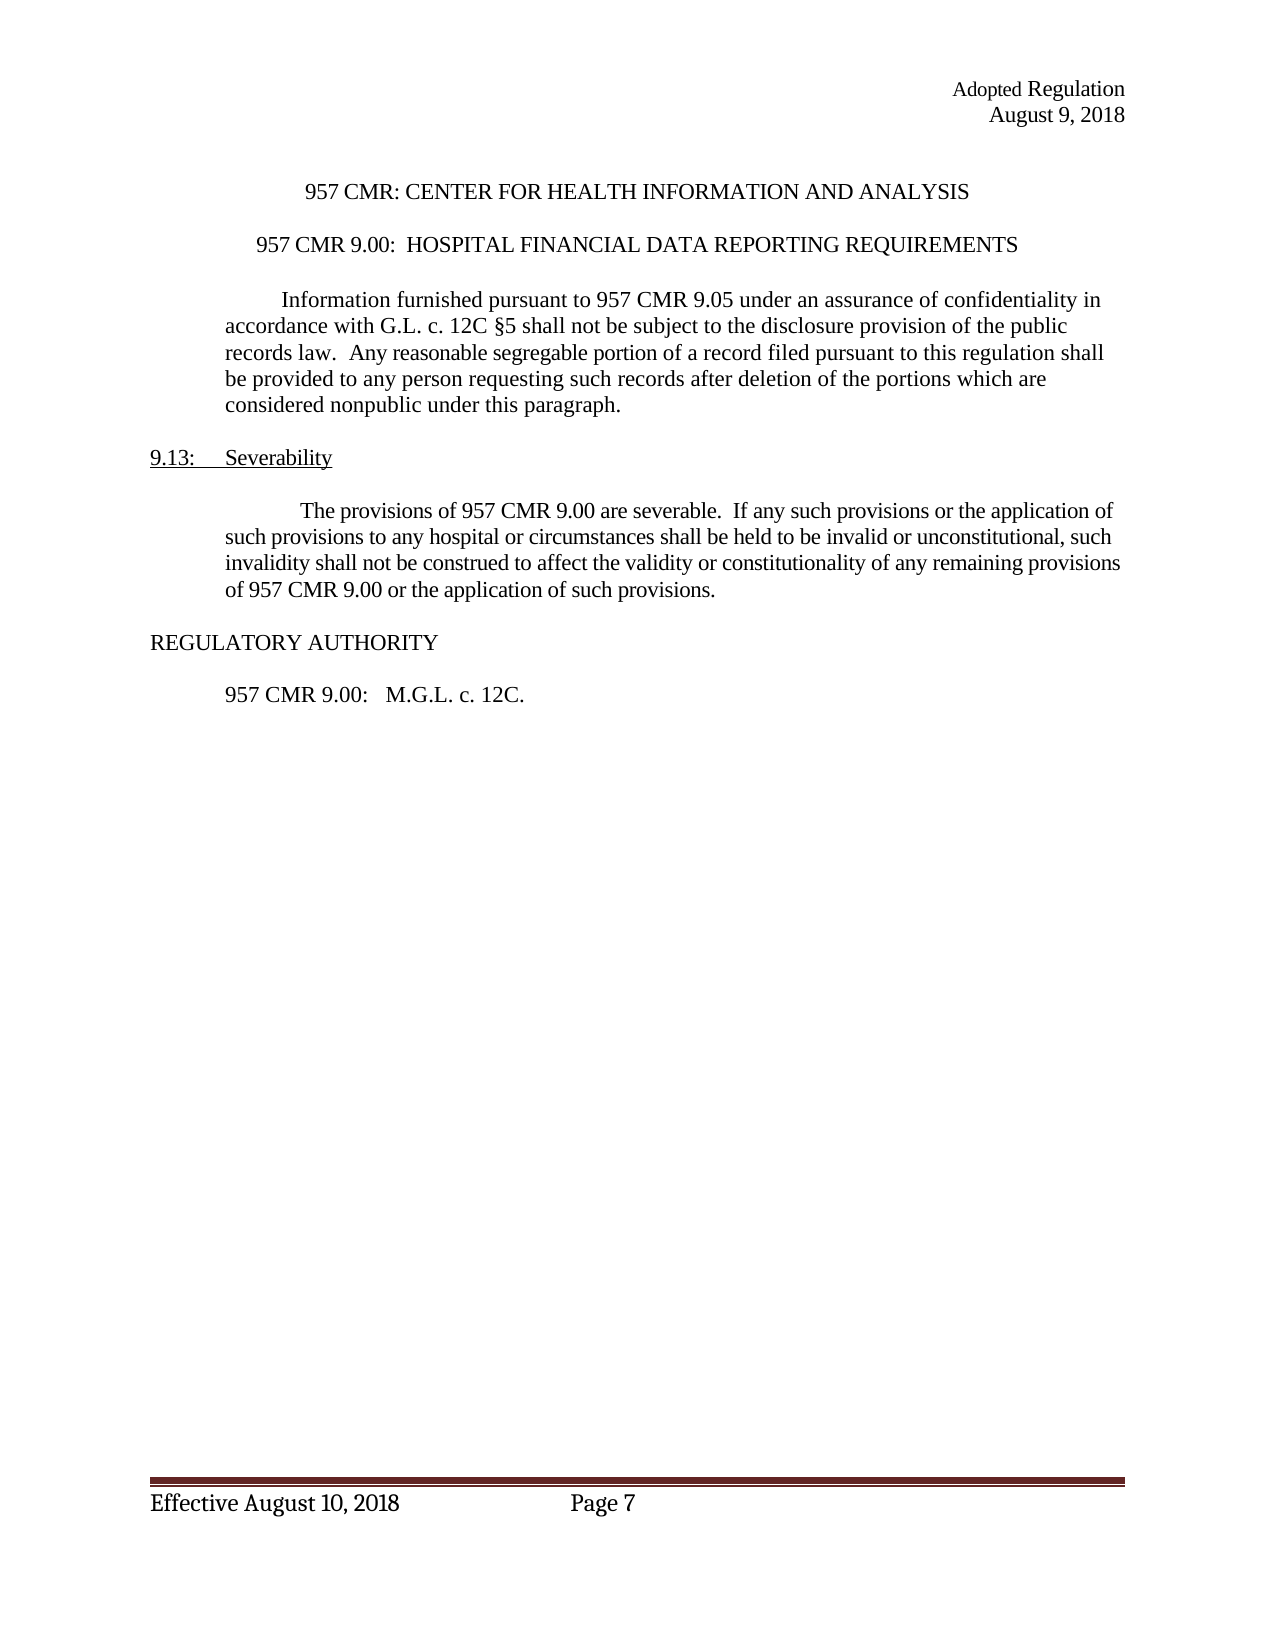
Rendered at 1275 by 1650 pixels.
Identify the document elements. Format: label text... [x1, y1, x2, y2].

text REGULATORY AUTHORITY [150, 628, 1125, 655]
text Information furnished pursuant to 957 CMR 9.05 under an assurance of confidentiality in accordance with G.L. c. 12C §5 shall not be subject to the disclosure provision of the public records law. Any reasonable segregable portion of a record filed pursuant to this regulation shall be provided to any person requesting such records after deletion of the portions which are considered nonpublic under this paragraph. [225, 286, 1125, 418]
text 9.13: Severability [150, 444, 1125, 470]
text 957 CMR 9.00: M.G.L. c. 12C. [150, 681, 1125, 708]
text The provisions of 957 CMR 9.00 are severable. If any such provisions or the application of such provisions to any hospital or circumstances shall be held to be invalid or unconstitutional, such invalidity shall not be construed to affect the validity or constitutionality of any remaining provisions of 957 CMR 9.00 or the application of such provisions. [225, 497, 1125, 602]
